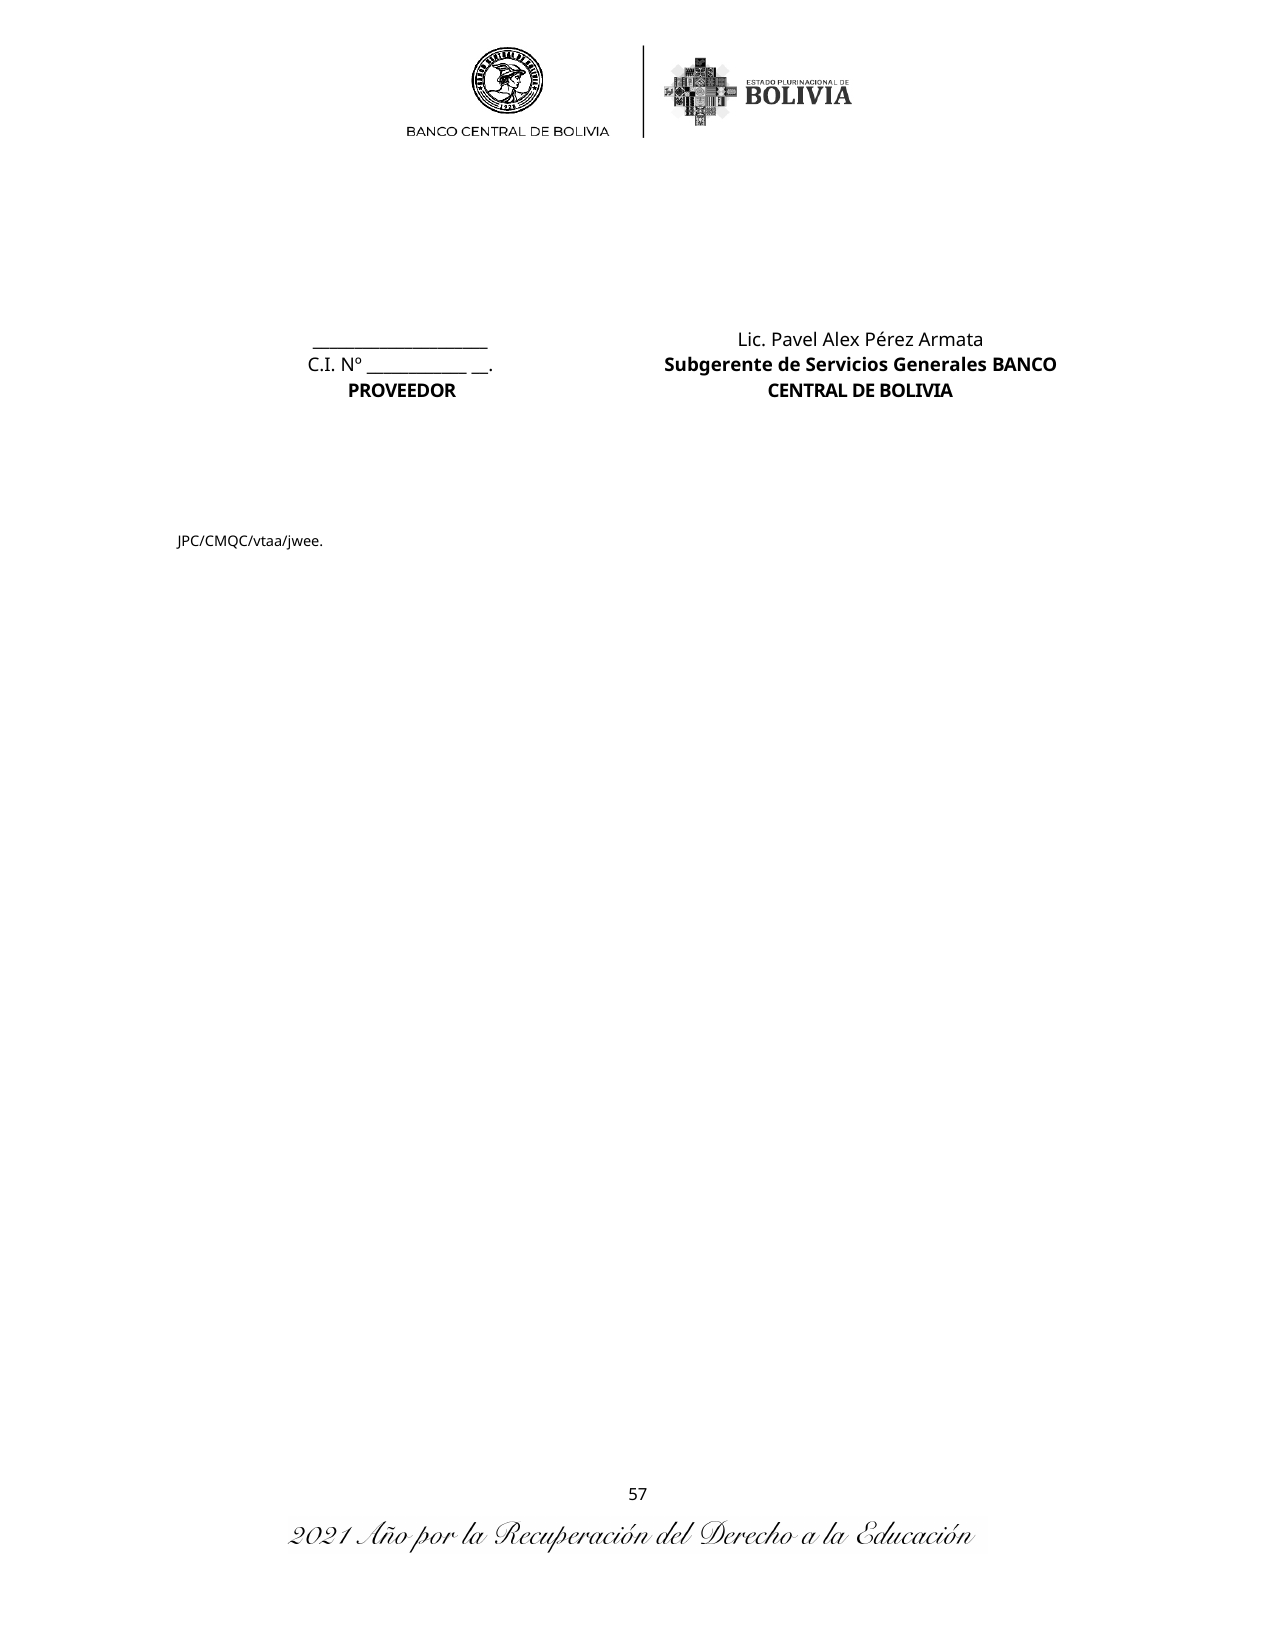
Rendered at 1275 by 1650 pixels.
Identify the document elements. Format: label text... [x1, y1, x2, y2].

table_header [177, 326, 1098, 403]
picture [186, 1, 1086, 183]
picture [287, 1516, 988, 1554]
text JPC/CMQC/vtaa/jwee. [177, 530, 1098, 550]
